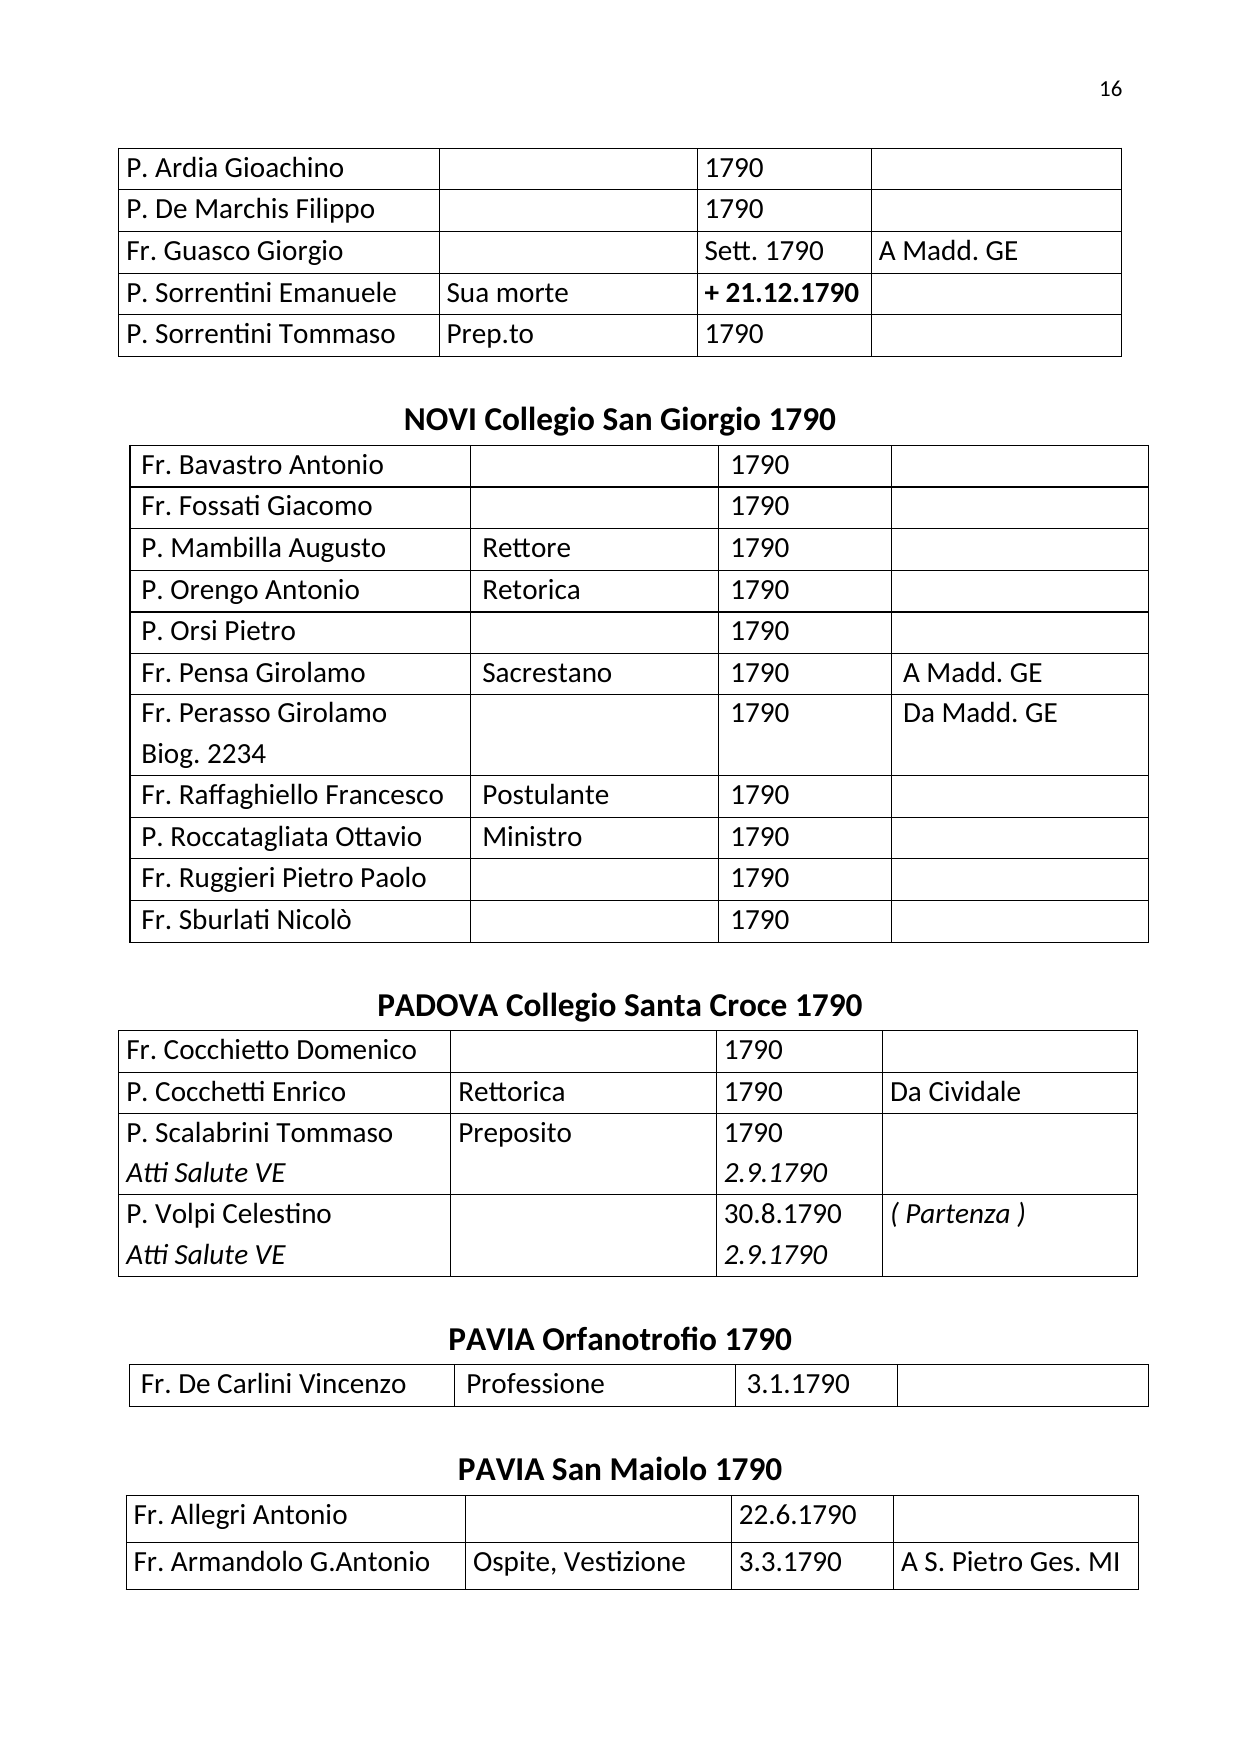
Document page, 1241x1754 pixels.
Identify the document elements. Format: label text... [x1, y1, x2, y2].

table_cell [892, 901, 1148, 942]
table_header [883, 1031, 1137, 1072]
table_cell 1790 [719, 529, 891, 570]
table_cell P. Scalabrini Tommaso Atti Salute VE [119, 1114, 450, 1194]
table_cell [883, 1114, 1137, 1194]
table_cell [440, 190, 697, 231]
table_header [898, 1365, 1148, 1406]
table_cell ( Partenza ) [883, 1195, 1137, 1276]
table_cell Prep.to [440, 315, 697, 356]
table_cell Rettorica [451, 1073, 716, 1113]
table_cell [892, 571, 1148, 611]
table_cell [471, 488, 718, 528]
table_header Fr. Bavastro Antonio [131, 446, 470, 486]
table_cell Ministro [471, 818, 718, 858]
table_cell 1790 [719, 859, 891, 900]
table_cell A Madd. GE [892, 654, 1148, 693]
table_header Professione [455, 1365, 735, 1406]
table_header 3.1.1790 [736, 1365, 897, 1406]
table_cell P. Mambilla Augusto [131, 529, 470, 570]
table_cell Retorica [471, 571, 718, 611]
table_header 1790 [719, 446, 891, 486]
table_cell 1790 [719, 695, 891, 775]
table_cell P. Orengo Antonio [131, 571, 470, 611]
table_cell 1790 [719, 488, 891, 528]
table_cell Sett. 1790 [698, 232, 871, 273]
table_cell P. Sorrentini Tommaso [119, 315, 439, 356]
table_cell [892, 859, 1148, 900]
table_cell [892, 613, 1148, 653]
table_cell [872, 274, 1121, 314]
table_header [872, 149, 1121, 189]
text PAVIA Orfanotrofio 1790 [118, 1317, 1122, 1358]
table_cell [471, 695, 718, 775]
table_cell Rettore [471, 529, 718, 570]
table_cell Sacrestano [471, 654, 718, 693]
table_cell Fr. Armandolo G.Antonio [127, 1543, 465, 1589]
table_cell 1790 [719, 901, 891, 942]
table_header [440, 149, 697, 189]
table_cell [471, 613, 718, 653]
table_header 22.6.1790 [732, 1496, 893, 1542]
table_cell [872, 190, 1121, 231]
table_header 1790 [698, 149, 871, 189]
table_cell A Madd. GE [872, 232, 1121, 273]
table_cell [451, 1195, 716, 1276]
table_cell Postulante [471, 776, 718, 817]
table_cell [440, 232, 697, 273]
table_cell [471, 901, 718, 942]
table_cell P. Roccatagliata Ottavio [131, 818, 470, 858]
table_cell [892, 776, 1148, 817]
table_cell P. De Marchis Filippo [119, 190, 439, 231]
table_cell 1790 [719, 776, 891, 817]
table_cell Fr. Guasco Giorgio [119, 232, 439, 273]
table_header [894, 1496, 1138, 1542]
table_cell P. Sorrentini Emanuele [119, 274, 439, 314]
table_cell Fr. Ruggieri Pietro Paolo [131, 859, 470, 900]
table_cell Ospite, Vestizione [466, 1543, 731, 1589]
table_header 1790 [717, 1031, 882, 1072]
text NOVI Collegio San Giorgio 1790 [118, 398, 1122, 439]
text PADOVA Collegio Santa Croce 1790 [118, 984, 1122, 1024]
text PAVIA San Maiolo 1790 [118, 1448, 1122, 1489]
table_cell P. Volpi Celestino Atti Salute VE [119, 1195, 450, 1276]
table_header [451, 1031, 716, 1072]
table_cell Fr. Perasso Girolamo Biog. 2234 [131, 695, 470, 775]
table_header P. Ardia Gioachino [119, 149, 439, 189]
table_cell [471, 859, 718, 900]
table_cell A S. Pietro Ges. MI [894, 1543, 1138, 1589]
table_cell [892, 488, 1148, 528]
table_cell Sua morte [440, 274, 697, 314]
table_cell + 21.12.1790 [698, 274, 871, 314]
table_cell P. Orsi Pietro [131, 613, 470, 653]
table_header Fr. De Carlini Vincenzo [130, 1365, 454, 1406]
table_cell Da Cividale [883, 1073, 1137, 1113]
table_cell [892, 818, 1148, 858]
table_header [466, 1496, 731, 1542]
table_cell 1790 [719, 613, 891, 653]
table_cell 3.3.1790 [732, 1543, 893, 1589]
table_cell 1790 [719, 818, 891, 858]
table_cell 1790 [719, 571, 891, 611]
table_cell 1790 [698, 315, 871, 356]
table_cell 1790 [698, 190, 871, 231]
table_cell [892, 529, 1148, 570]
table_cell Fr. Raffaghiello Francesco [131, 776, 470, 817]
table_cell Preposito [451, 1114, 716, 1194]
table_cell 30.8.1790 2.9.1790 [717, 1195, 882, 1276]
table_cell 1790 [719, 654, 891, 693]
table_header Fr. Allegri Antonio [127, 1496, 465, 1542]
table_header [471, 446, 718, 486]
table_cell Fr. Sburlati Nicolò [131, 901, 470, 942]
table_cell P. Cocchetti Enrico [119, 1073, 450, 1113]
table_cell 1790 [717, 1073, 882, 1113]
table_cell 1790 2.9.1790 [717, 1114, 882, 1194]
table_header Fr. Cocchietto Domenico [119, 1031, 450, 1072]
table_cell Da Madd. GE [892, 695, 1148, 775]
table_cell Fr. Pensa Girolamo [131, 654, 470, 693]
table_header [892, 446, 1148, 486]
table_cell Fr. Fossati Giacomo [131, 488, 470, 528]
table_cell [872, 315, 1121, 356]
